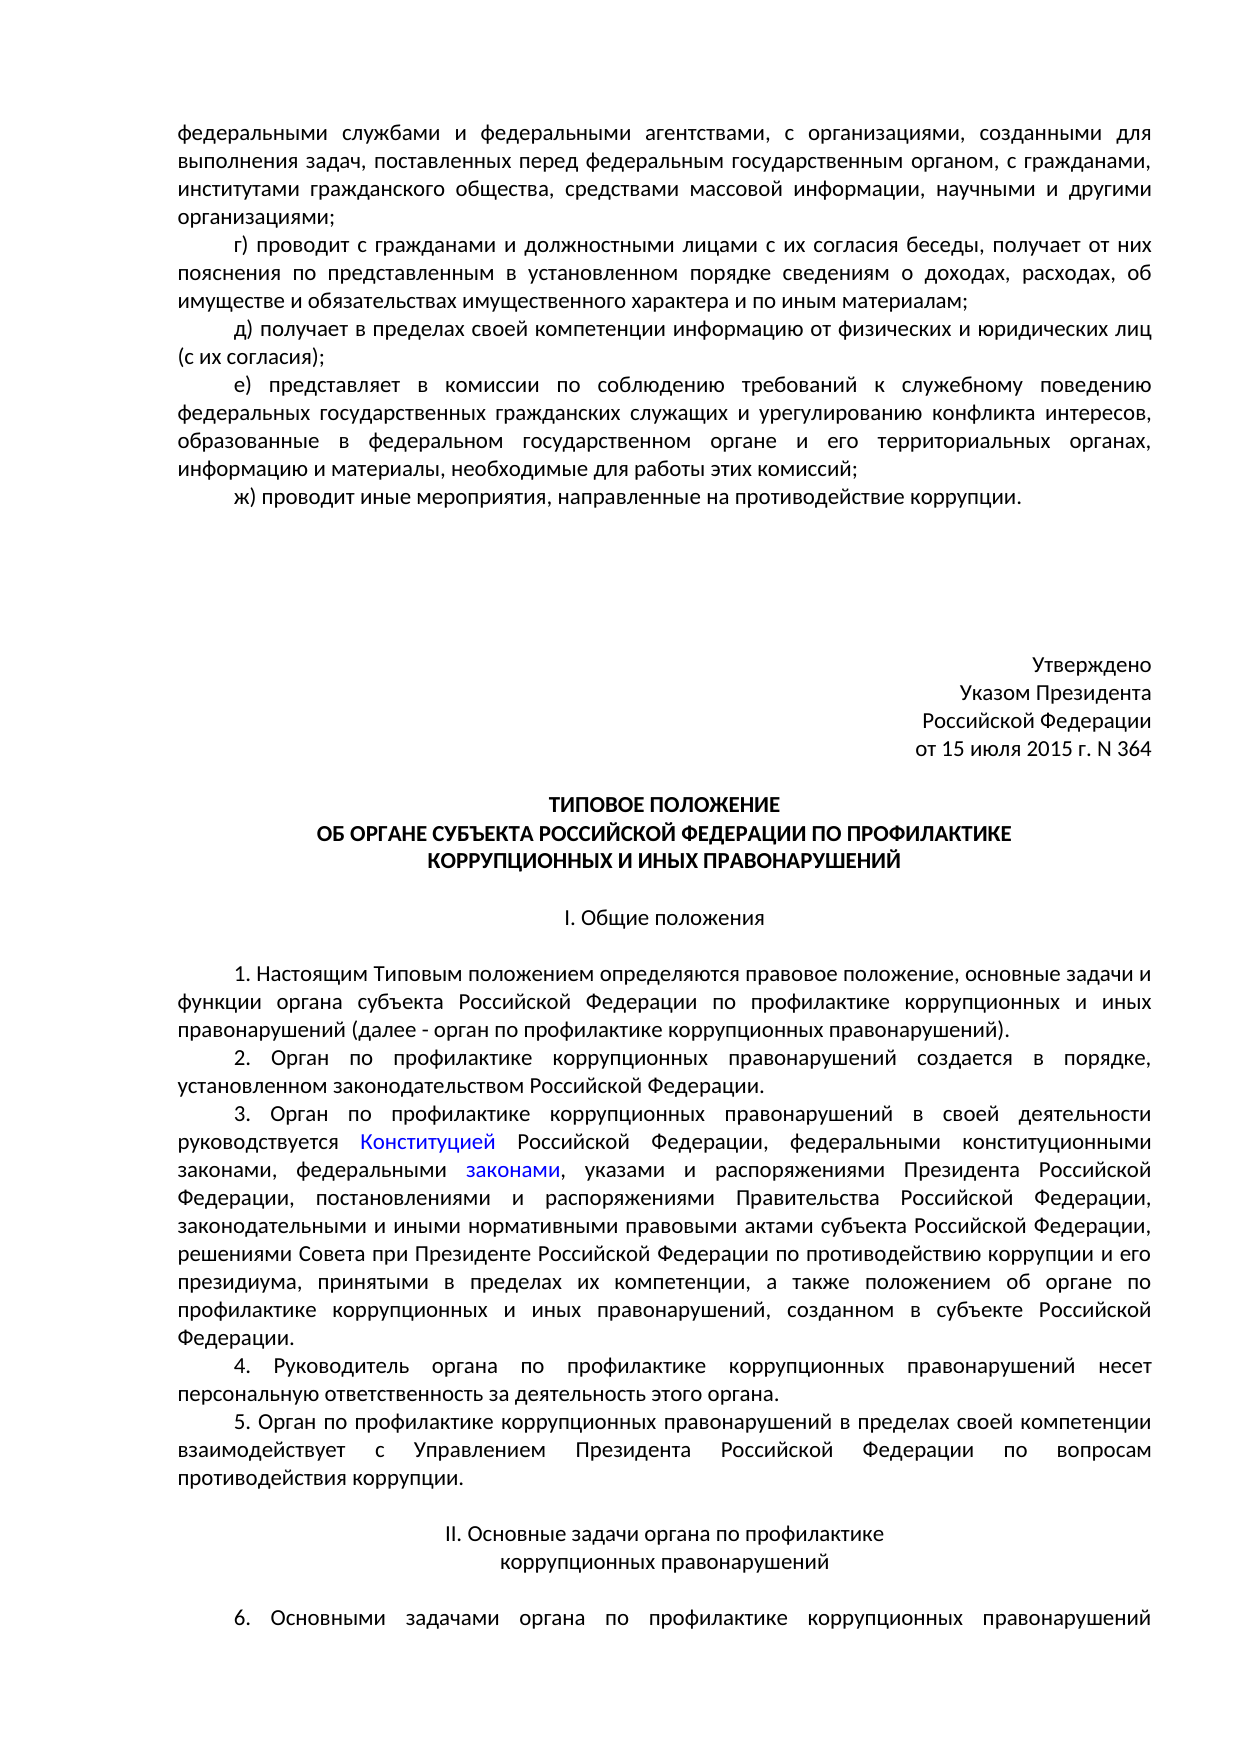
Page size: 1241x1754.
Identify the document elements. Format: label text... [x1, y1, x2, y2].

title ОБ ОРГАНЕ СУБЪЕКТА РОССИЙСКОЙ ФЕДЕРАЦИИ ПО ПРОФИЛАКТИКЕ [177, 819, 1152, 847]
text 2. Орган по профилактике коррупционных правонарушений создается в порядке, установленном законодательством Российской Федерации. [177, 1043, 1152, 1099]
text г) проводит с гражданами и должностными лицами с их согласия беседы, получает от них пояснения по представленным в установленном порядке сведениям о доходах, расходах, об имуществе и обязательствах имущественного характера и по иным материалам; [177, 230, 1152, 314]
text 3. Орган по профилактике коррупционных правонарушений в своей деятельности руководствуется Конституцией Российской Федерации, федеральными конституционными законами, федеральными законами, указами и распоряжениями Президента Российской Федерации, постановлениями и распоряжениями Правительства Российской Федерации, законодательными и иными нормативными правовыми актами субъекта Российской Федерации, решениями Совета при Президенте Российской Федерации по противодействию коррупции и его президиума, принятыми в пределах их компетенции, а также положением об органе по профилактике коррупционных и иных правонарушений, созданном в субъекте Российской Федерации. [177, 1099, 1152, 1351]
text Российской Федерации [177, 707, 1152, 734]
text II. Основные задачи органа по профилактике [177, 1519, 1152, 1547]
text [177, 1603, 1152, 1631]
text 4. Руководитель органа по профилактике коррупционных правонарушений несет персональную ответственность за деятельность этого органа. [177, 1351, 1152, 1407]
title КОРРУПЦИОННЫХ И ИНЫХ ПРАВОНАРУШЕНИЙ [177, 847, 1152, 875]
text 1. Настоящим Типовым положением определяются правовое положение, основные задачи и функции органа субъекта Российской Федерации по профилактике коррупционных и иных правонарушений (далее - орган по профилактике коррупционных правонарушений). [177, 959, 1152, 1043]
title ТИПОВОЕ ПОЛОЖЕНИЕ [177, 791, 1152, 819]
text коррупционных правонарушений [177, 1547, 1152, 1575]
text 5. Орган по профилактике коррупционных правонарушений в пределах своей компетенции взаимодействует с Управлением Президента Российской Федерации по вопросам противодействия коррупции. [177, 1407, 1152, 1491]
text Указом Президента [177, 678, 1152, 707]
text I. Общие положения [177, 903, 1152, 931]
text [177, 118, 1152, 230]
text д) получает в пределах своей компетенции информацию от физических и юридических лиц (с их согласия); [177, 314, 1152, 370]
text Утверждено [177, 651, 1152, 678]
text е) представляет в комиссии по соблюдению требований к служебному поведению федеральных государственных гражданских служащих и урегулированию конфликта интересов, образованные в федеральном государственном органе и его территориальных органах, информацию и материалы, необходимые для работы этих комиссий; [177, 370, 1152, 482]
text ж) проводит иные мероприятия, направленные на противодействие коррупции. [177, 482, 1152, 510]
text от 15 июля 2015 г. N 364 [177, 734, 1152, 763]
